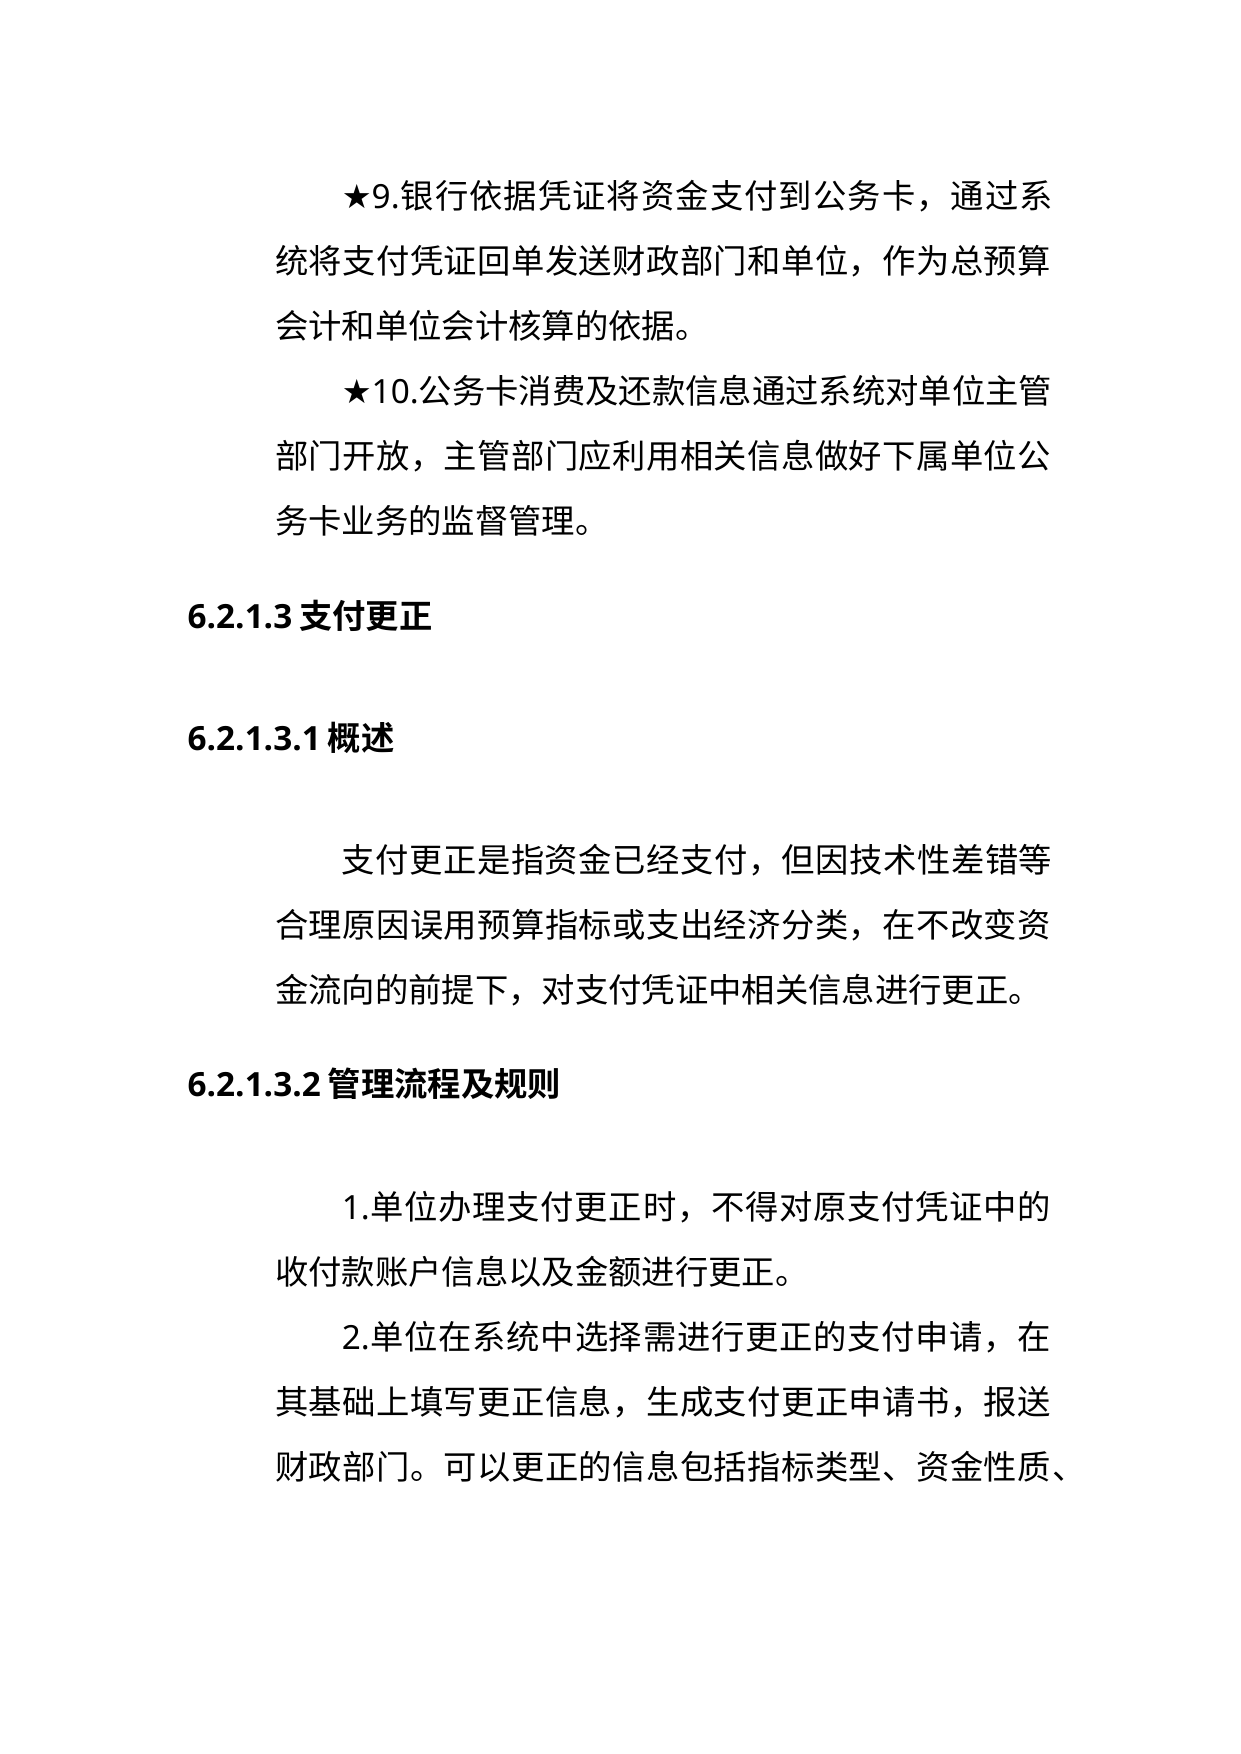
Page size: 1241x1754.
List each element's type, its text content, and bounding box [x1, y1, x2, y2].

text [275, 1302, 1053, 1497]
text 支付更正是指资金已经支付，但因技术性差错等合理原因误用预算指标或支出经济分类，在不改变资金流向的前提下，对支付凭证中相关信息进行更正。 [275, 826, 1053, 1021]
text ★10.公务卡消费及还款信息通过系统对单位主管部门开放，主管部门应利用相关信息做好下属单位公务卡业务的监督管理。 [275, 357, 1053, 552]
subtitle 6.2.1.3.1概述 [187, 703, 1053, 768]
subtitle 6.2.1.3支付更正 [187, 581, 1053, 646]
text ★9.银行依据凭证将资金支付到公务卡，通过系统将支付凭证回单发送财政部门和单位，作为总预算会计和单位会计核算的依据。 [275, 162, 1053, 357]
subtitle 6.2.1.3.2管理流程及规则 [187, 1050, 1053, 1115]
text 1.单位办理支付更正时，不得对原支付凭证中的收付款账户信息以及金额进行更正。 [275, 1172, 1053, 1302]
